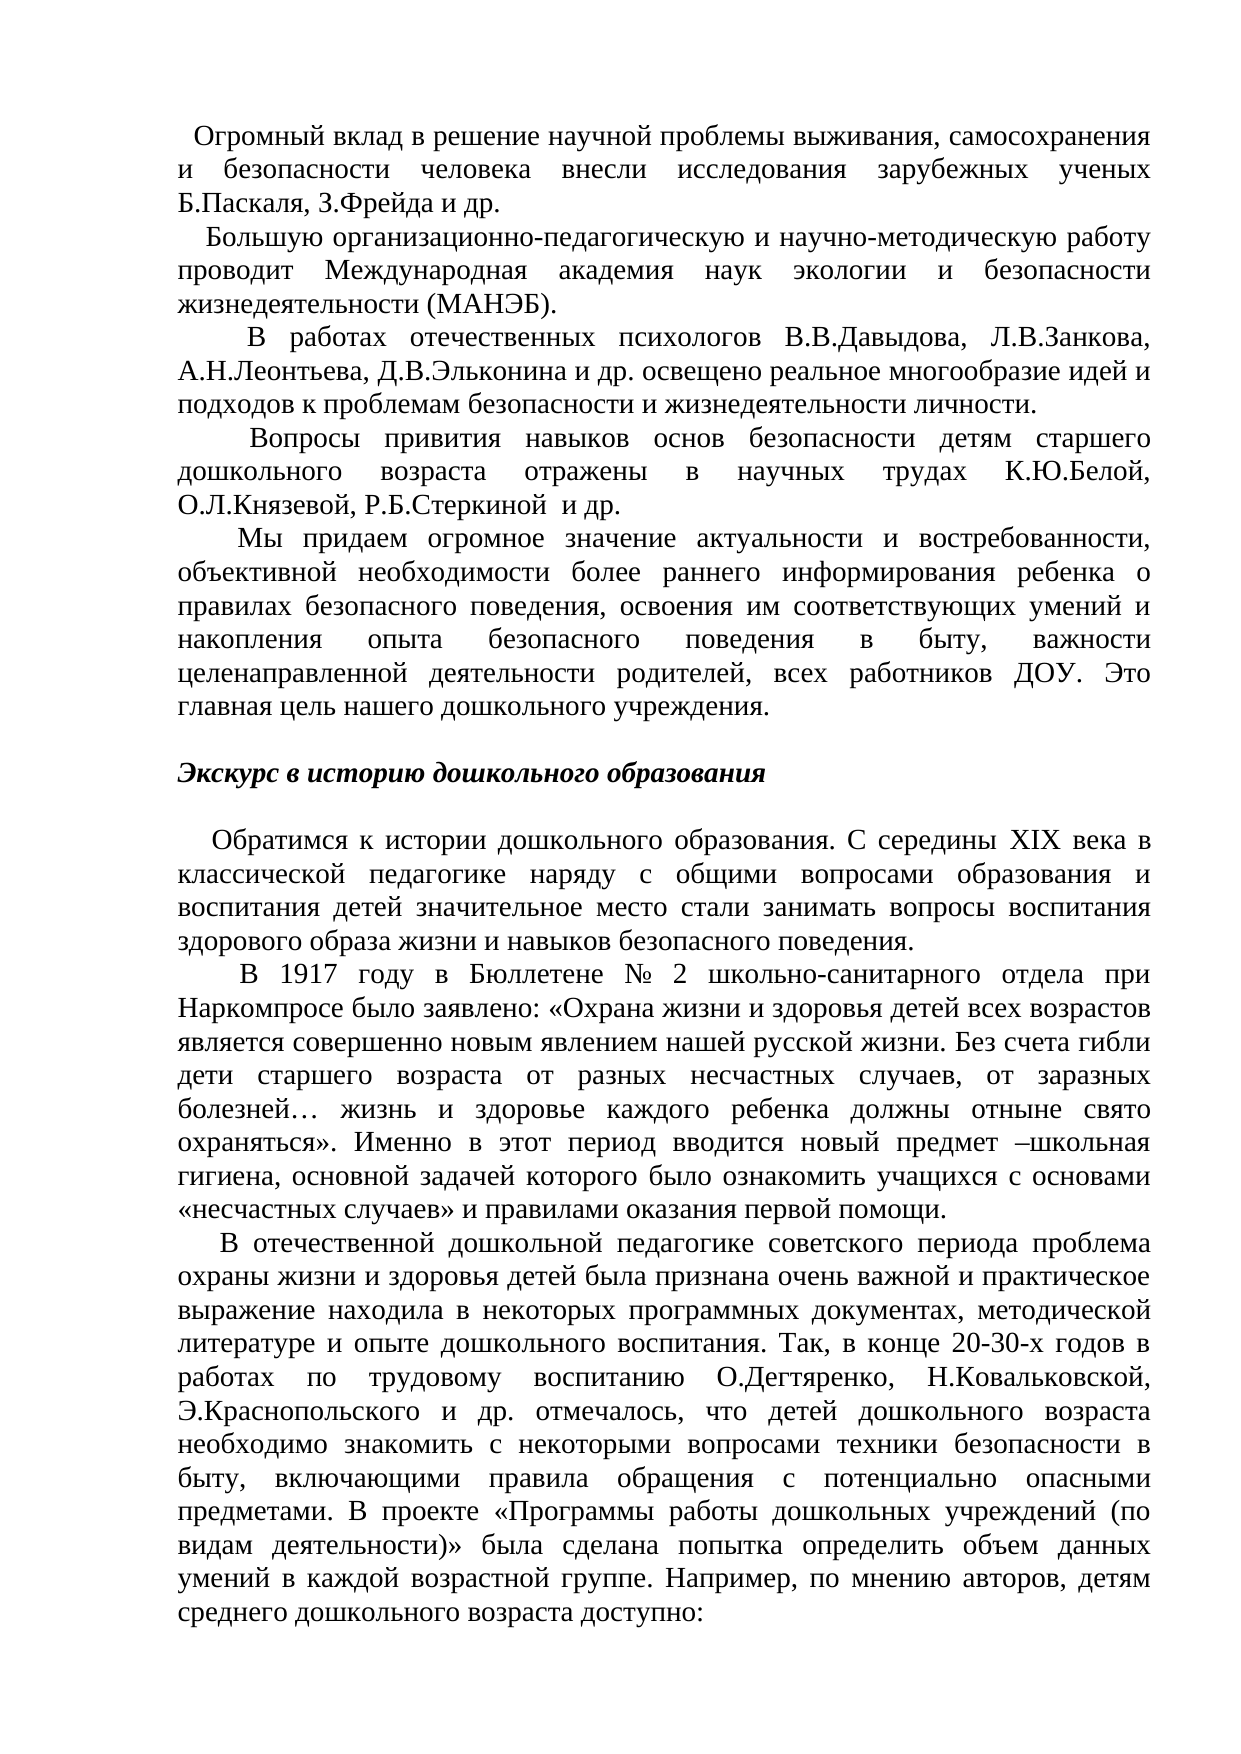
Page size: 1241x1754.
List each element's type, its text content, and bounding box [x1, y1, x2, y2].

text В 1917 году в Бюллетене № 2 школьно-санитарного отдела при Наркомпросе было заявлено: «Охрана жизни и здоровья детей всех возрастов является совершенно новым явлением нашей русской жизни. Без счета гибли дети старшего возраста от разных несчастных случаев, от заразных болезней… жизнь и здоровье каждого ребенка должны отныне свято охраняться». Именно в этот период вводится новый предмет –школьная гигиена, основной задачей которого было ознакомить учащихся с основами «несчастных случаев» и правилами оказания первой помощи. [177, 957, 1152, 1225]
text Экскурс в историю дошкольного образования [177, 755, 1152, 789]
text Обратимся к истории дошкольного образования. С середины XIX века в классической педагогике наряду с общими вопросами образования и воспитания детей значительное место стали занимать вопросы воспитания здорового образа жизни и навыков безопасного поведения. [177, 822, 1152, 957]
text Мы придаем огромное значение актуальности и востребованности, объективной необходимости более раннего информирования ребенка о правилах безопасного поведения, освоения им соответствующих умений и накопления опыта безопасного поведения в быту, важности целенаправленной деятельности родителей, всех работников ДОУ. Это главная цель нашего дошкольного учреждения. [177, 521, 1152, 722]
text Большую организационно-педагогическую и научно-методическую работу проводит Международная академия наук экологии и безопасности жизнедеятельности (МАНЭБ). [177, 219, 1152, 319]
text Вопросы привития навыков основ безопасности детям старшего дошкольного возраста отражены в научных трудах К.Ю.Белой, О.Л.Князевой, Р.Б.Стеркиной и др. [177, 420, 1152, 521]
text Огромный вклад в решение научной проблемы выживания, самосохранения и безопасности человека внесли исследования зарубежных ученых Б.Паскаля, З.Фрейда и др. [177, 118, 1152, 219]
text В отечественной дошкольной педагогике советского периода проблема охраны жизни и здоровья детей была признана очень важной и практическое выражение находила в некоторых программных документах, методической литературе и опыте дошкольного воспитания. Так, в конце 20-30-х годов в работах по трудовому воспитанию О.Дегтяренко, Н.Ковальковской, Э.Краснопольского и др. отмечалось, что детей дошкольного возраста необходимо знакомить с некоторыми вопросами техники безопасности в быту, включающими правила обращения с потенциально опасными предметами. В проекте «Программы работы дошкольных учреждений (по видам деятельности)» была сделана попытка определить объем данных умений в каждой возрастной группе. Например, по мнению авторов, детям среднего дошкольного возраста доступно: [177, 1225, 1152, 1627]
text В работах отечественных психологов В.В.Давыдова, Л.В.Занкова, А.Н.Леонтьева, Д.В.Эльконина и др. освещено реальное многообразие идей и подходов к проблемам безопасности и жизнедеятельности личности. [177, 319, 1152, 420]
